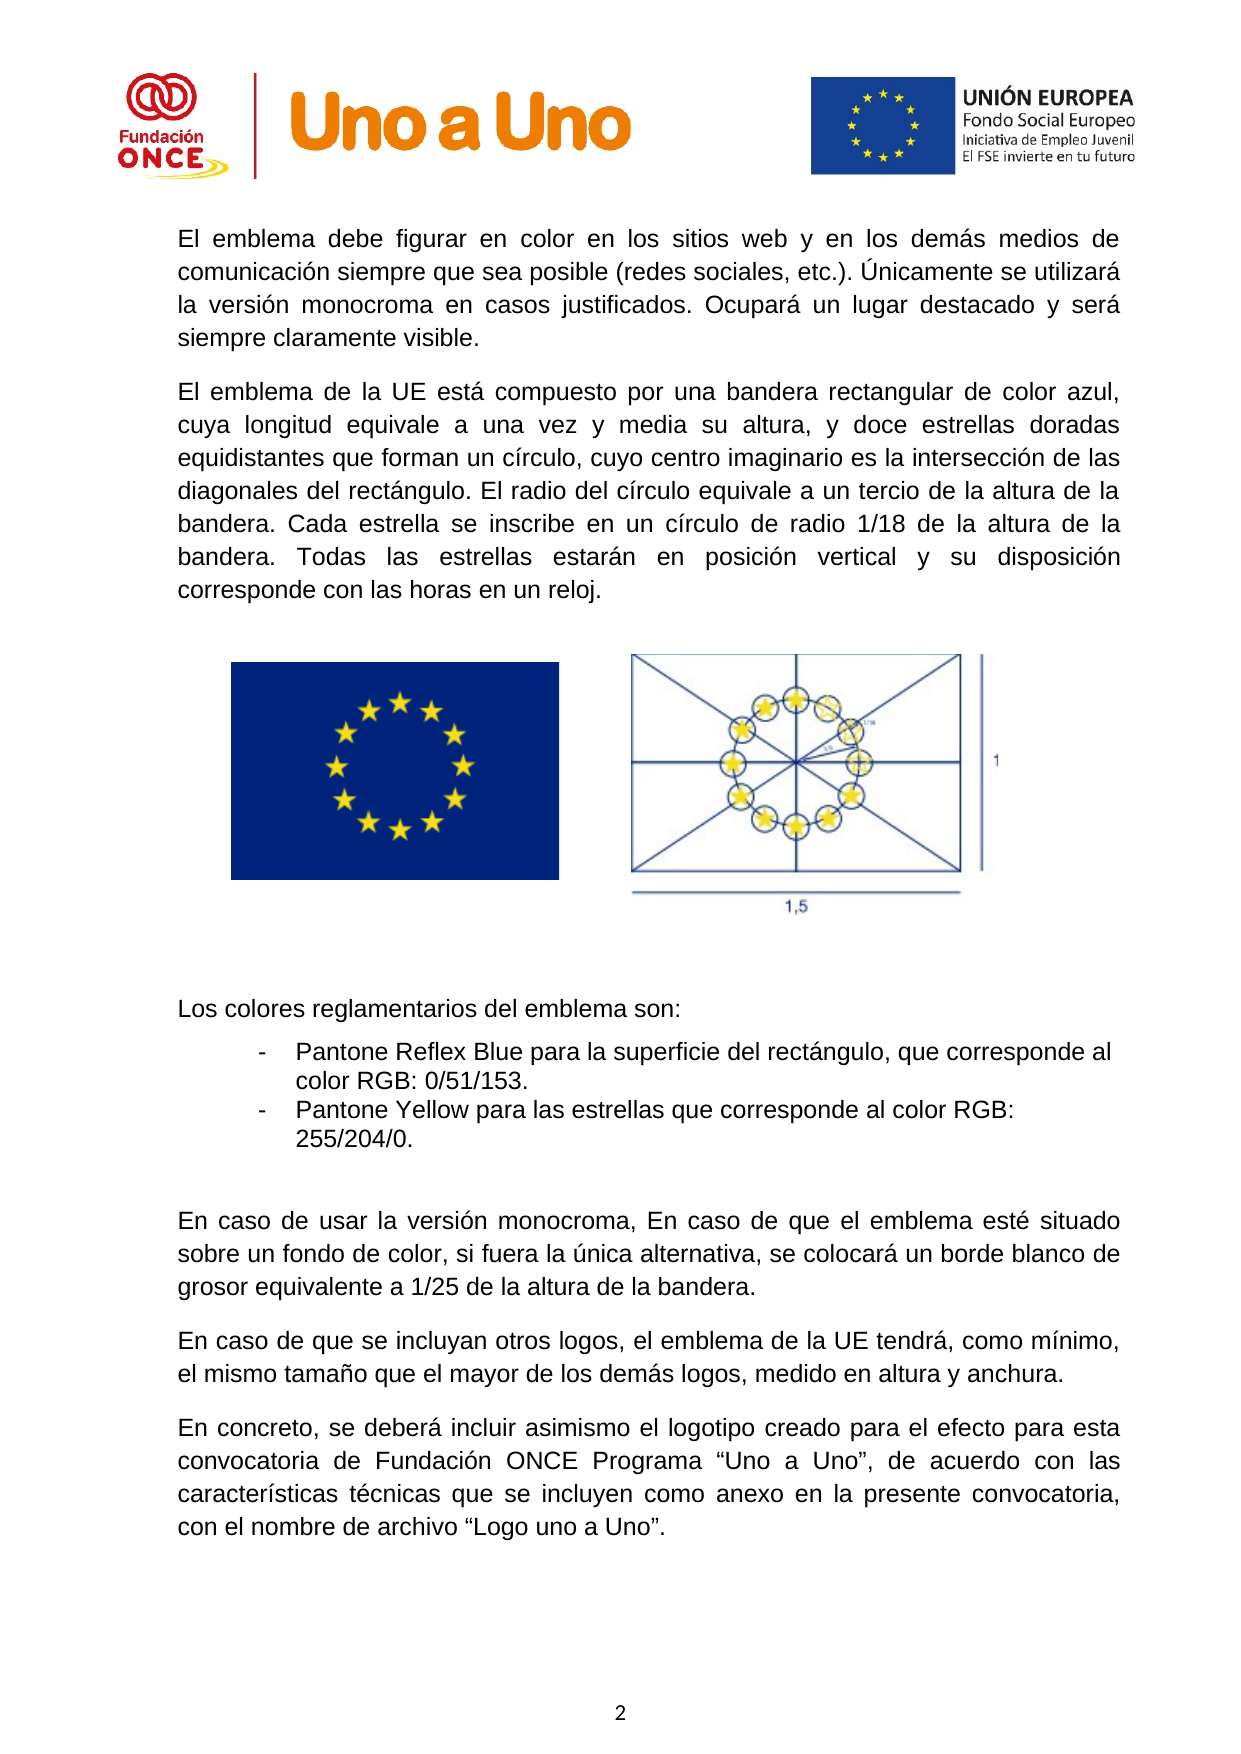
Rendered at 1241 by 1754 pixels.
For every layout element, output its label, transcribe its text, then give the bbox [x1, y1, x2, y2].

list Pantone Reflex Blue para la superficie del rectángulo, que corresponde al color RGB: 0/51/153. [258, 1037, 1122, 1095]
picture [231, 662, 560, 880]
text El emblema debe figurar en color en los sitios web y en los demás medios de comunicación siempre que sea posible (redes sociales, etc.). Únicamente se utilizará la versión monocroma en casos justificados. Ocupará un lugar destacado y será siempre claramente visible. [177, 224, 1122, 352]
list Pantone Yellow para las estrellas que corresponde al color RGB: 255/204/0. [258, 1095, 1122, 1152]
text En caso de usar la versión monocroma, En caso de que el emblema esté situado sobre un fondo de color, si fuera la única alternativa, se colocará un borde blanco de grosor equivalente a 1/25 de la altura de la bandera. [177, 1206, 1122, 1301]
text En concreto, se deberá incluir asimismo el logotipo creado para el efecto para esta convocatoria de Fundación ONCE Programa “Uno a Uno”, de acuerdo con las características técnicas que se incluyen como anexo en la presente convocatoria, con el nombre de archivo “Logo uno a Uno”. [177, 1413, 1122, 1541]
picture [118, 73, 631, 179]
text En caso de que se incluyan otros logos, el emblema de la UE tendrá, como mínimo, el mismo tamaño que el mayor de los demás logos, medido en altura y anchura. [177, 1326, 1122, 1388]
picture [808, 73, 1135, 177]
picture [631, 654, 999, 915]
text El emblema de la UE está compuesto por una bandera rectangular de color azul, cuya longitud equivale a una vez y media su altura, y doce estrellas doradas equidistantes que forman un círculo, cuyo centro imaginario es la intersección de las diagonales del rectángulo. El radio del círculo equivale a un tercio de la altura de la bandera. Cada estrella se inscribe en un círculo de radio 1/18 de la altura de la bandera. Todas las estrellas estarán en posición vertical y su disposición corresponde con las horas en un reloj. [177, 377, 1122, 603]
text Los colores reglamentarios del emblema son: [177, 994, 1122, 1023]
